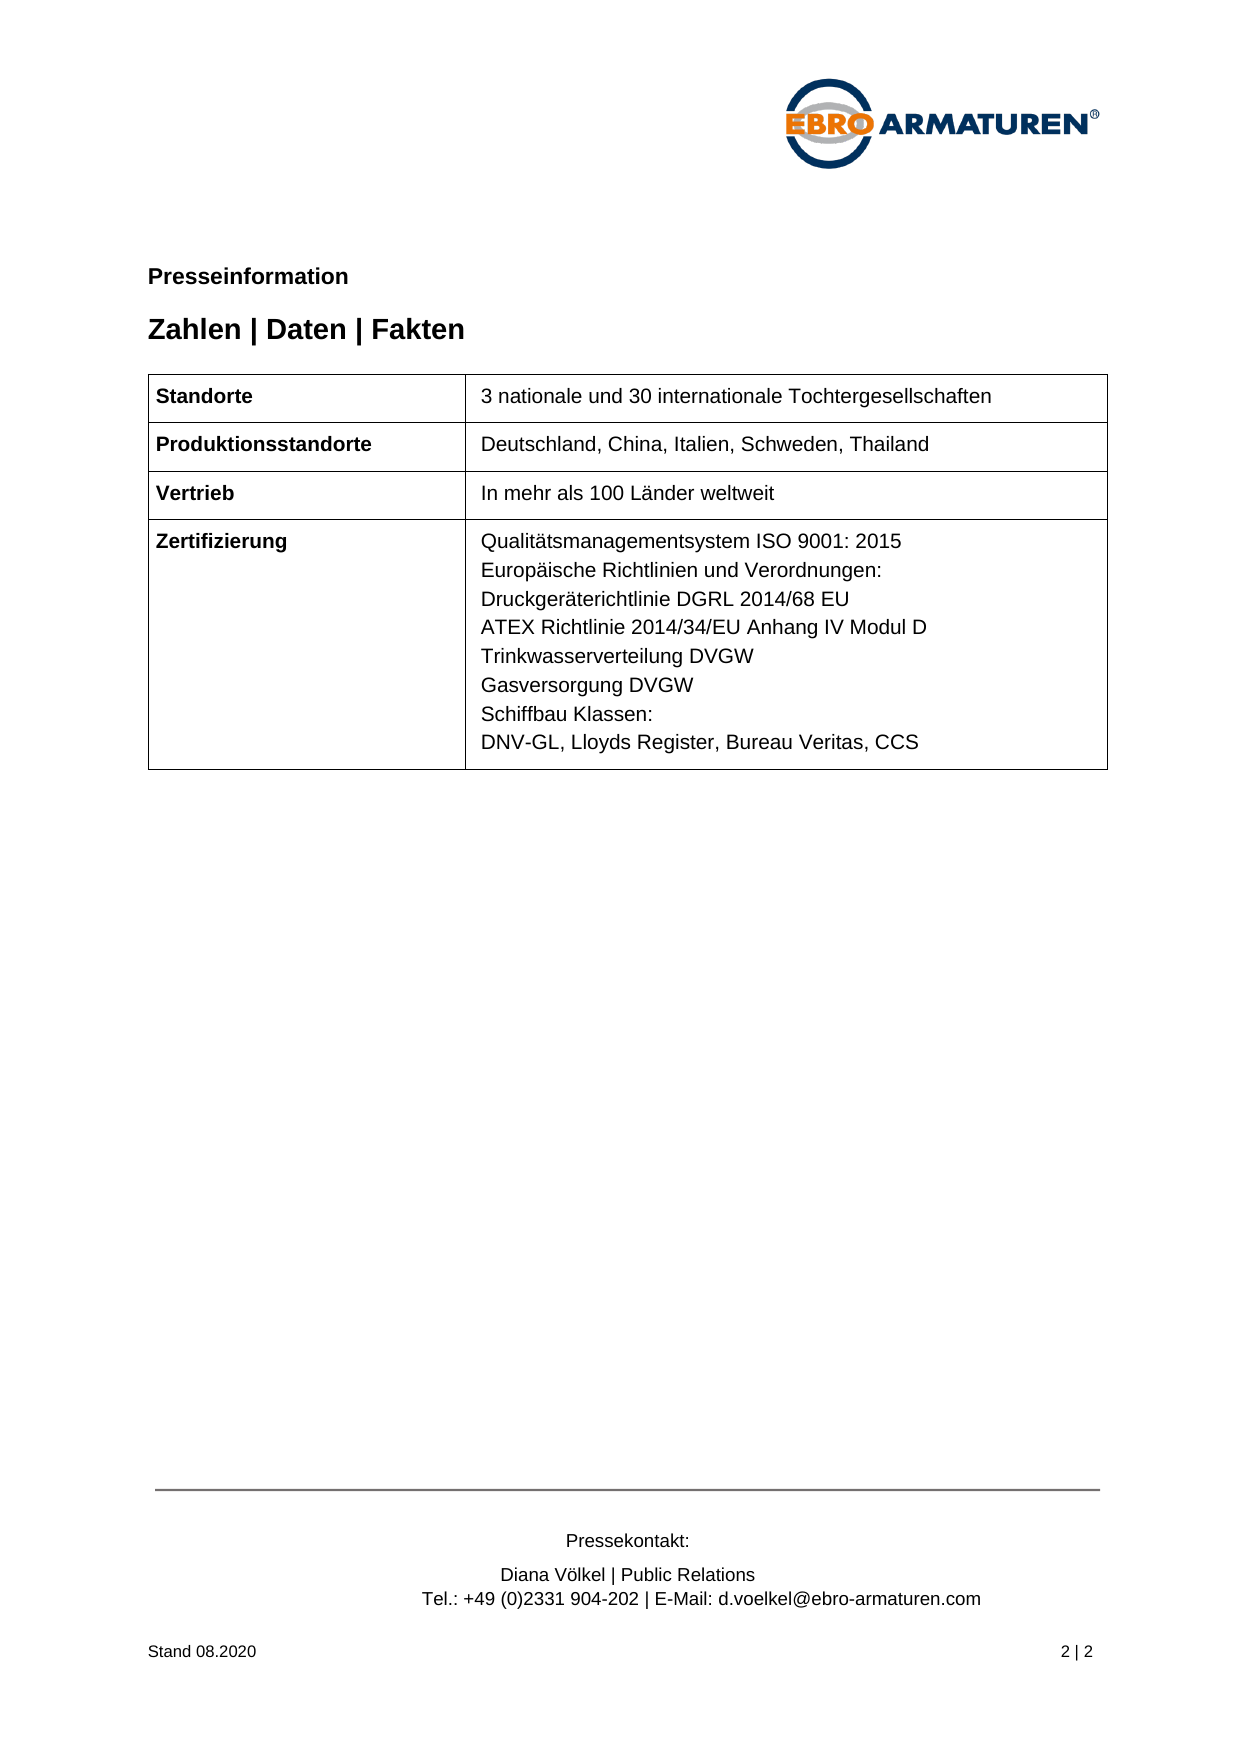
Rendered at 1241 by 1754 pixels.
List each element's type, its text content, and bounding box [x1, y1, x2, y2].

table_cell Deutschland, China, Italien, Schweden, Thailand [466, 423, 1107, 471]
table_cell Qualitätsmanagementsystem ISO 9001: 2015 Europäische Richtlinien und Verordnungen: Druckgeräterichtlinie DGRL 2014/68 EU ATEX Richtlinie 2014/34/EU Anhang IV Modul D Trinkwasserverteilung DVGW Gasversorgung DVGW Schiffbau Klassen: DNV-GL, Lloyds Register, Bureau Veritas, CCS [466, 520, 1107, 769]
table_cell In mehr als 100 Länder weltweit [466, 472, 1107, 519]
table_cell Standorte [149, 375, 465, 422]
picture [781, 77, 1104, 170]
table_cell Vertrieb [149, 472, 465, 519]
table_cell 3 nationale und 30 internationale Tochtergesellschaften [466, 375, 1107, 422]
table_cell Zertifizierung [149, 520, 465, 769]
table_cell Produktionsstandorte [149, 423, 465, 471]
